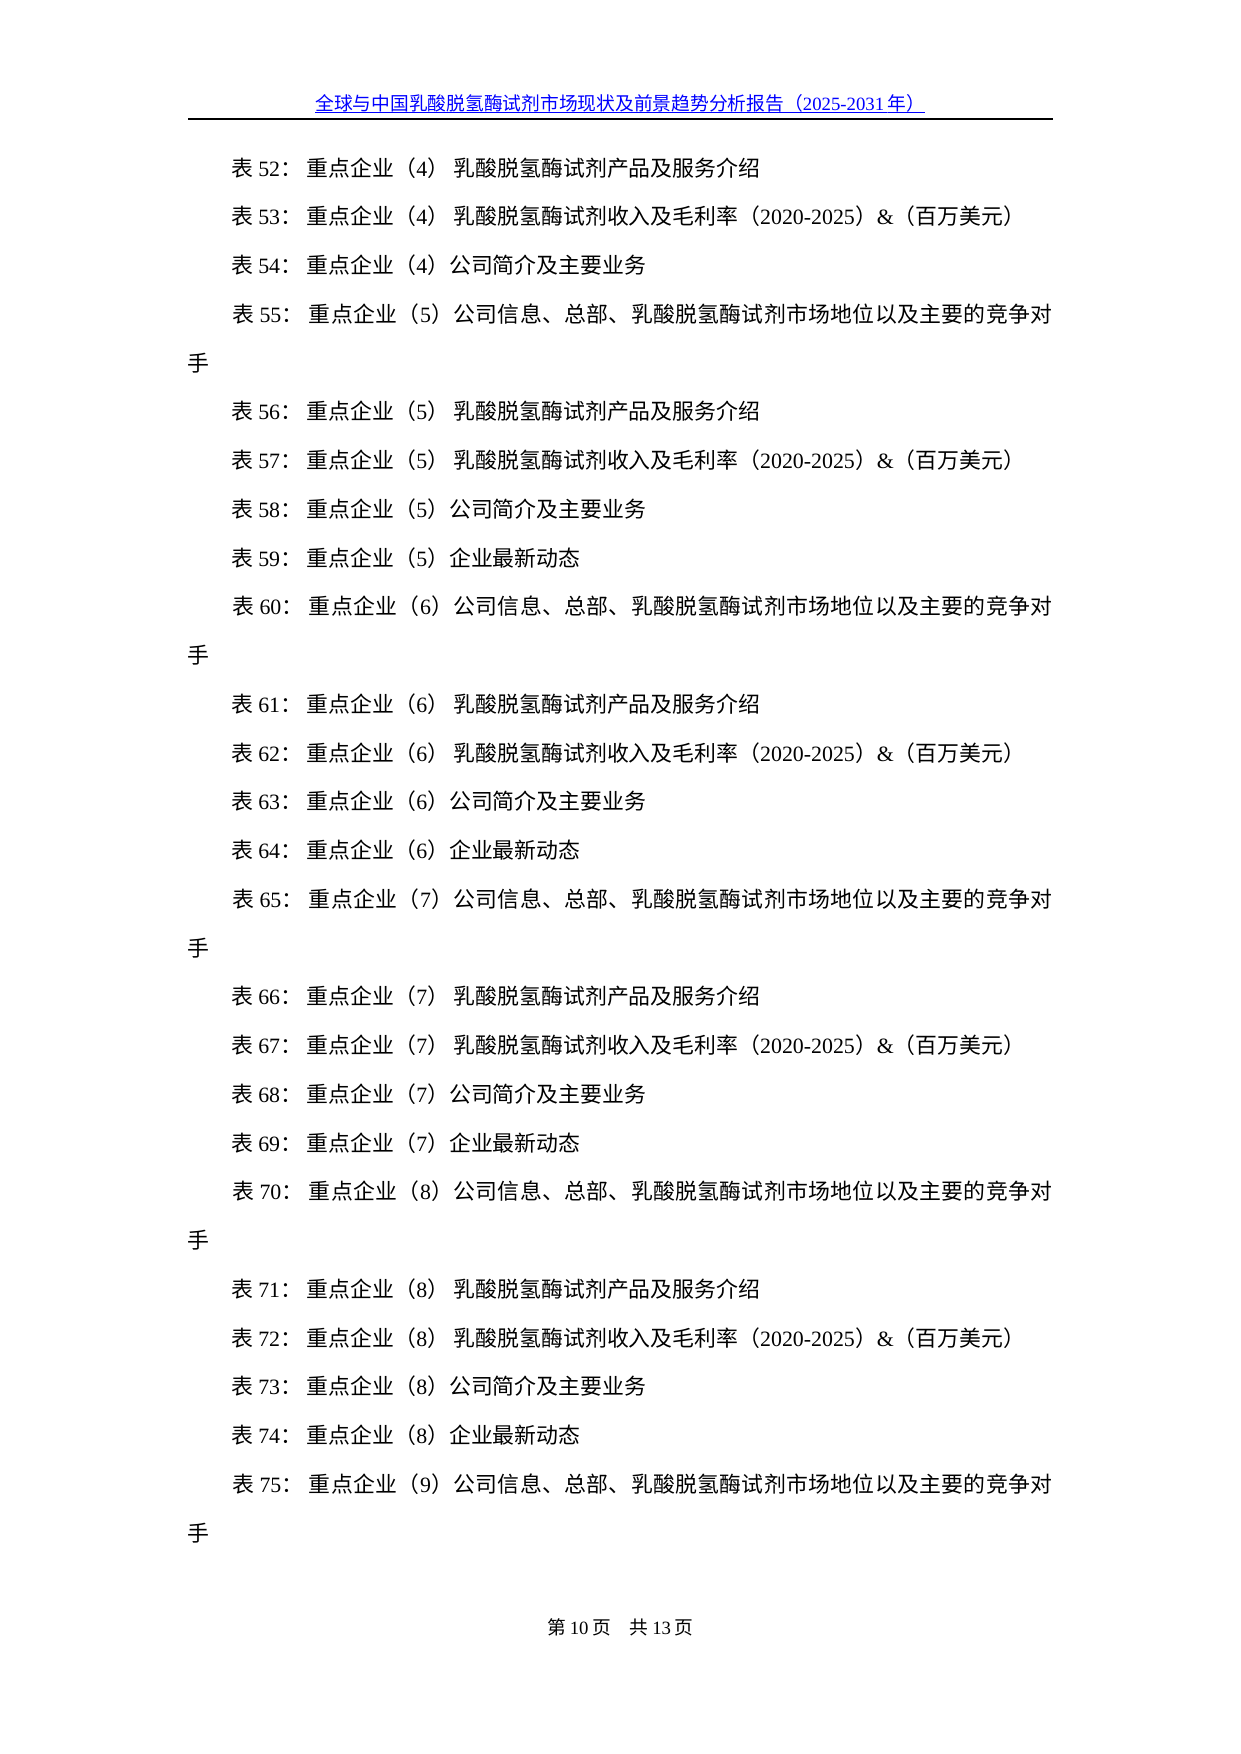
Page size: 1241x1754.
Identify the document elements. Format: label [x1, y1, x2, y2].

text [187, 150, 1053, 1548]
